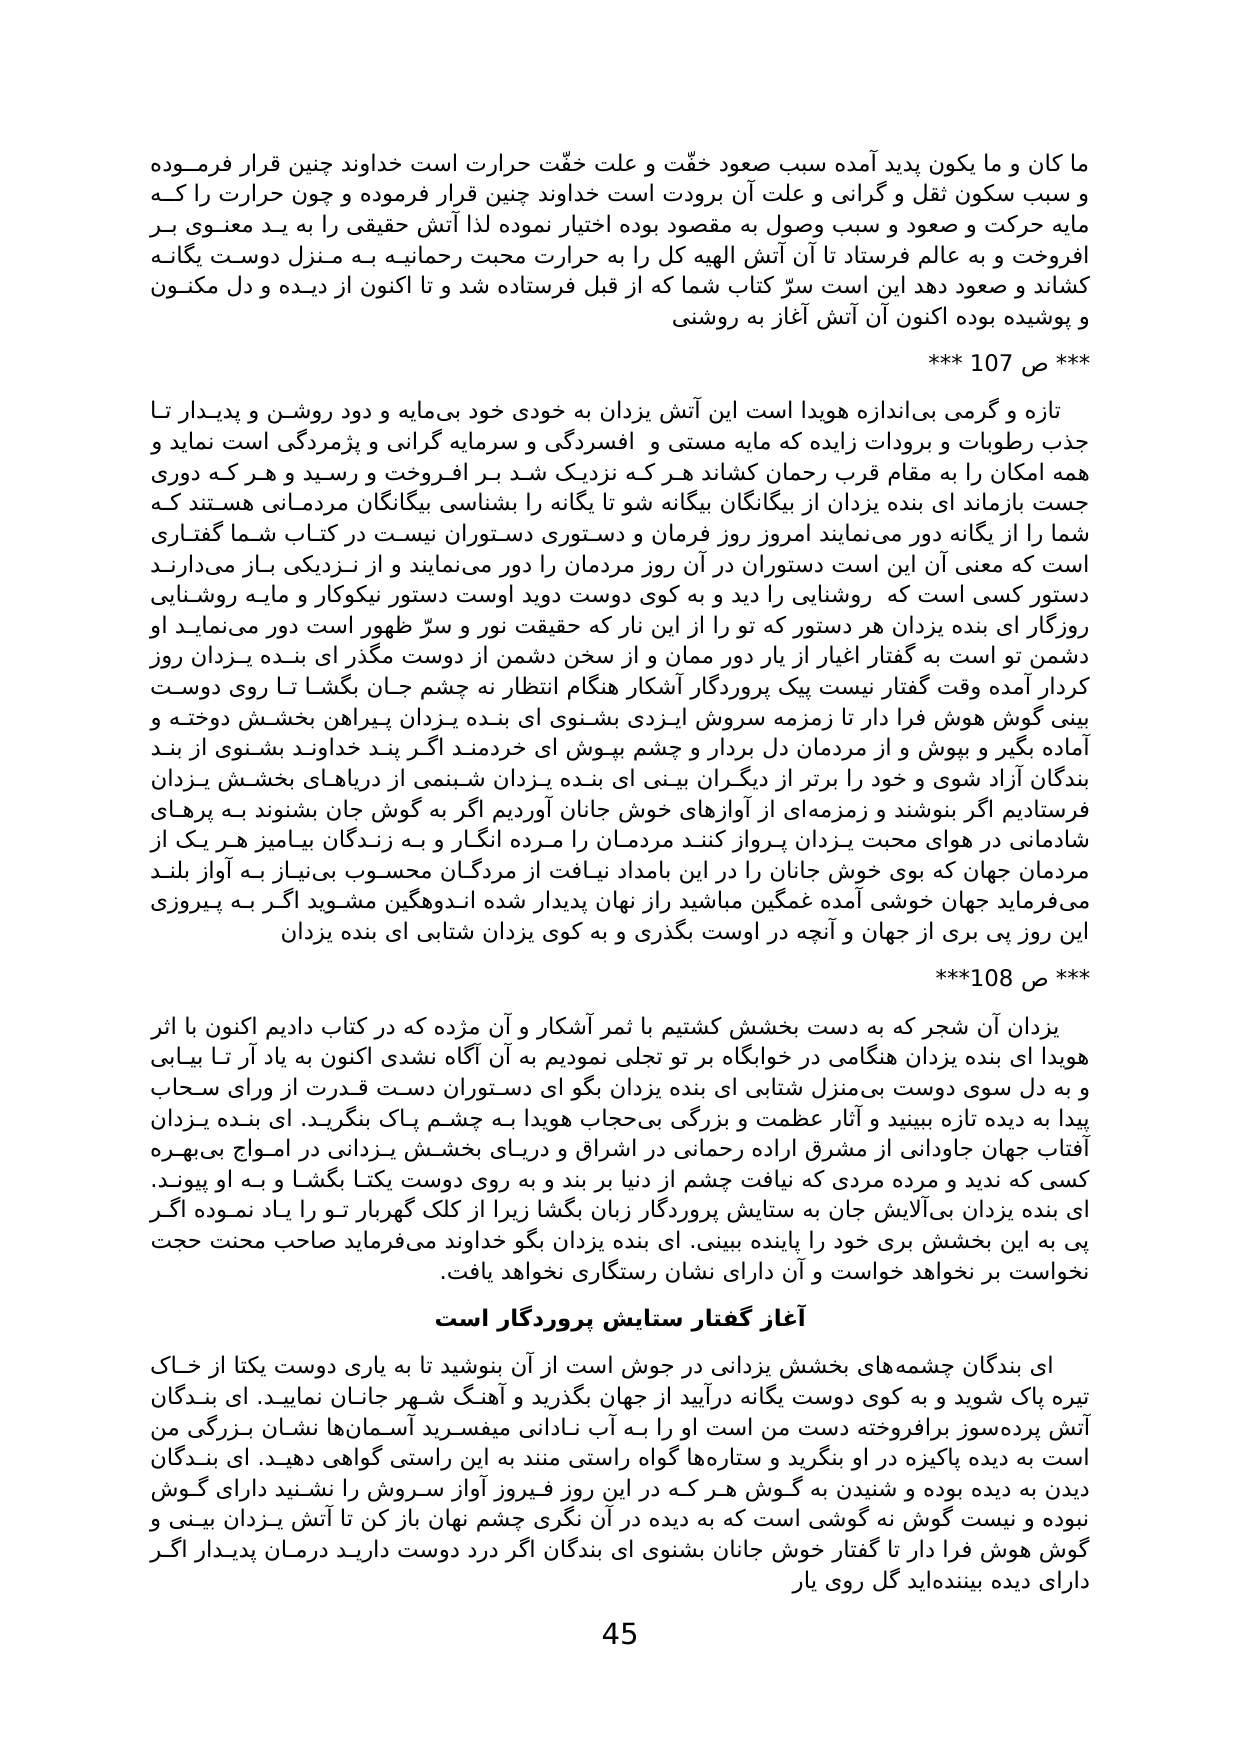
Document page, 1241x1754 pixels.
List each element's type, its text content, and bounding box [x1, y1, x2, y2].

text تازه و گرمی بی‌اندازه هویدا است این آتش یزدان به خودی خود بی‌مایه و دود روشن و پدیدار تا جذب رطوبات و برودات زایده که مایه مستی و افسردگی و سرمایه گرانی و پژمردگی است نماید و همه امکان را به مقام قرب رحمان کشاند هر که نزدیک شد بر افروخت و رسید و هر که دوری جست بازماند ای بنده یزدان از بیگانگان بیگانه شو تا یگانه را بشناسی بیگانگان مردمانی هستند که شما را از یگانه دور می‌نمایند امروز روز فرمان و دستوری دستوران نیست در کتاب شما گفتاری است که معنی آن این است دستوران در آن روز مردمان را دور می‌نمایند و از نزدیکی باز می‌دارند دستور کسی است که روشنایی را دید و به کوی دوست دوید اوست دستور نیکوکار و مایه روشنایی روزگار ای بنده یزدان هر دستور که تو را از این نار که حقیقت نور و سرّ ظهور است دور می‌نماید او دشمن تو است به گفتار اغیار از یار دور ممان و از سخن دشمن از دوست مگذر ای بنده یزدان روز کردار آمده وقت گفتار نیست پیک پروردگار آشکار هنگام انتظار نه چشم جان بگشا تا روی دوست بینی گوش هوش فرا دار تا زمزمه سروش ایزدی بشنوی ای بنده یزدان پیراهن بخشش دوخته و آماده بگیر و بپوش و از مردمان دل بردار و چشم بپوش ای خردمند اگر پند خداوند بشنوی از بند بندگان آزاد شوی و خود را برتر از دیگران بینی ای بنده یزدان شبنمی از دریاهای بخشش یزدان فرستادیم اگر بنوشند و زمزمه‌ای از آوازهای خوش جانان آوردیم اگر به گوش جان بشنوند به پرهای شادمانی در هوای محبت یزدان پرواز کنند مردمان را مرده انگار و به زندگان بیامیز هر یک از مردمان جهان که بوی خوش جانان را در این بامداد نیافت از مردگان محسوب بی‌نیاز به آواز بلند می‌فرماید جهان خوشی آمده غمگین مباشید راز نهان پدیدار شده اندوهگین مشوید اگر به پیروزی این روز پی بری از جهان و آنچه در اوست بگذری و به کوی یزدان شتابی ای بنده یزدان [150, 398, 1090, 945]
text آغاز گفتار ستایش پروردگار است [150, 1305, 1090, 1332]
text *** ص 108*** [150, 966, 1090, 992]
text یزدان آن شجر که به دست بخشش کشتیم با ثمر آشکار و آن مژده که در کتاب دادیم اکنون با اثر هویدا ای بنده یزدان هنگامی در خوابگاه بر تو تجلی نمودیم به آن ‌آگاه نشدی اکنون به یاد آر تا بیابی و به دل سوی دوست بی‌منزل شتابی ای بنده یزدان بگو ای دستوران دست قدرت از ورای سحاب پیدا به دیده تازه ببینید و آثار عظمت و بزرگی بی‌حجاب هویدا به چشم پاک بنگرید. ای بنده یزدان آفتاب جهان جاودانی از مشرق اراده رحمانی در اشراق و دریای بخشش یزدانی در امواج بی‌بهره کسی که ندید و مرده مردی که نیافت چشم از دنیا بر بند و به روی دوست یکتا بگشا و به او پیوند. ای بنده یزدان بی‌آلایش جان به ستایش پروردگار زبان بگشا زیرا از کلک گهربار تو را یاد نموده اگر پی به این بخشش بری خود را پاینده ببینی. ای بنده یزدان بگو خداوند می‌فرماید صاحب محنت حجت نخواست بر نخواهد خواست و آن دارای نشان رستگاری نخواهد یافت. [150, 1013, 1090, 1284]
text *** ص 107 *** [150, 350, 1090, 377]
text ای بندگان چشمه‌های بخشش یزدانی در جوش است از آن بنوشید تا به یاری دوست یکتا از خاک تیره پاک شوید و به کوی دوست یگانه درآیید از جهان بگذرید و آهنگ شهر جانان نمایید. ای بندگان آتش پرده‌سوز برافروخته دست من است او را به آب نادانی میفسرید آسمان‌ها نشان بزرگی من است به دیده پاکیزه در او بنگرید و ستاره‌ها گواه راستی منند به این راستی گواهی دهید. ای بندگان دیدن به دیده بوده و شنیدن به گوش هر که در این روز فیروز آواز سروش را نشنید دارای گوش نبوده و نیست گوش نه گوشی است که به دیده در آن نگری چشم نهان باز کن تا آتش یزدان بینی و گوش هوش فرا دار تا گفتار خوش جانان بشنوی ای بندگان اگر درد دوست دارید درمان پدیدار اگر دارای دیده بیننده‌اید گل روی یار [150, 1352, 1090, 1593]
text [150, 150, 1090, 330]
